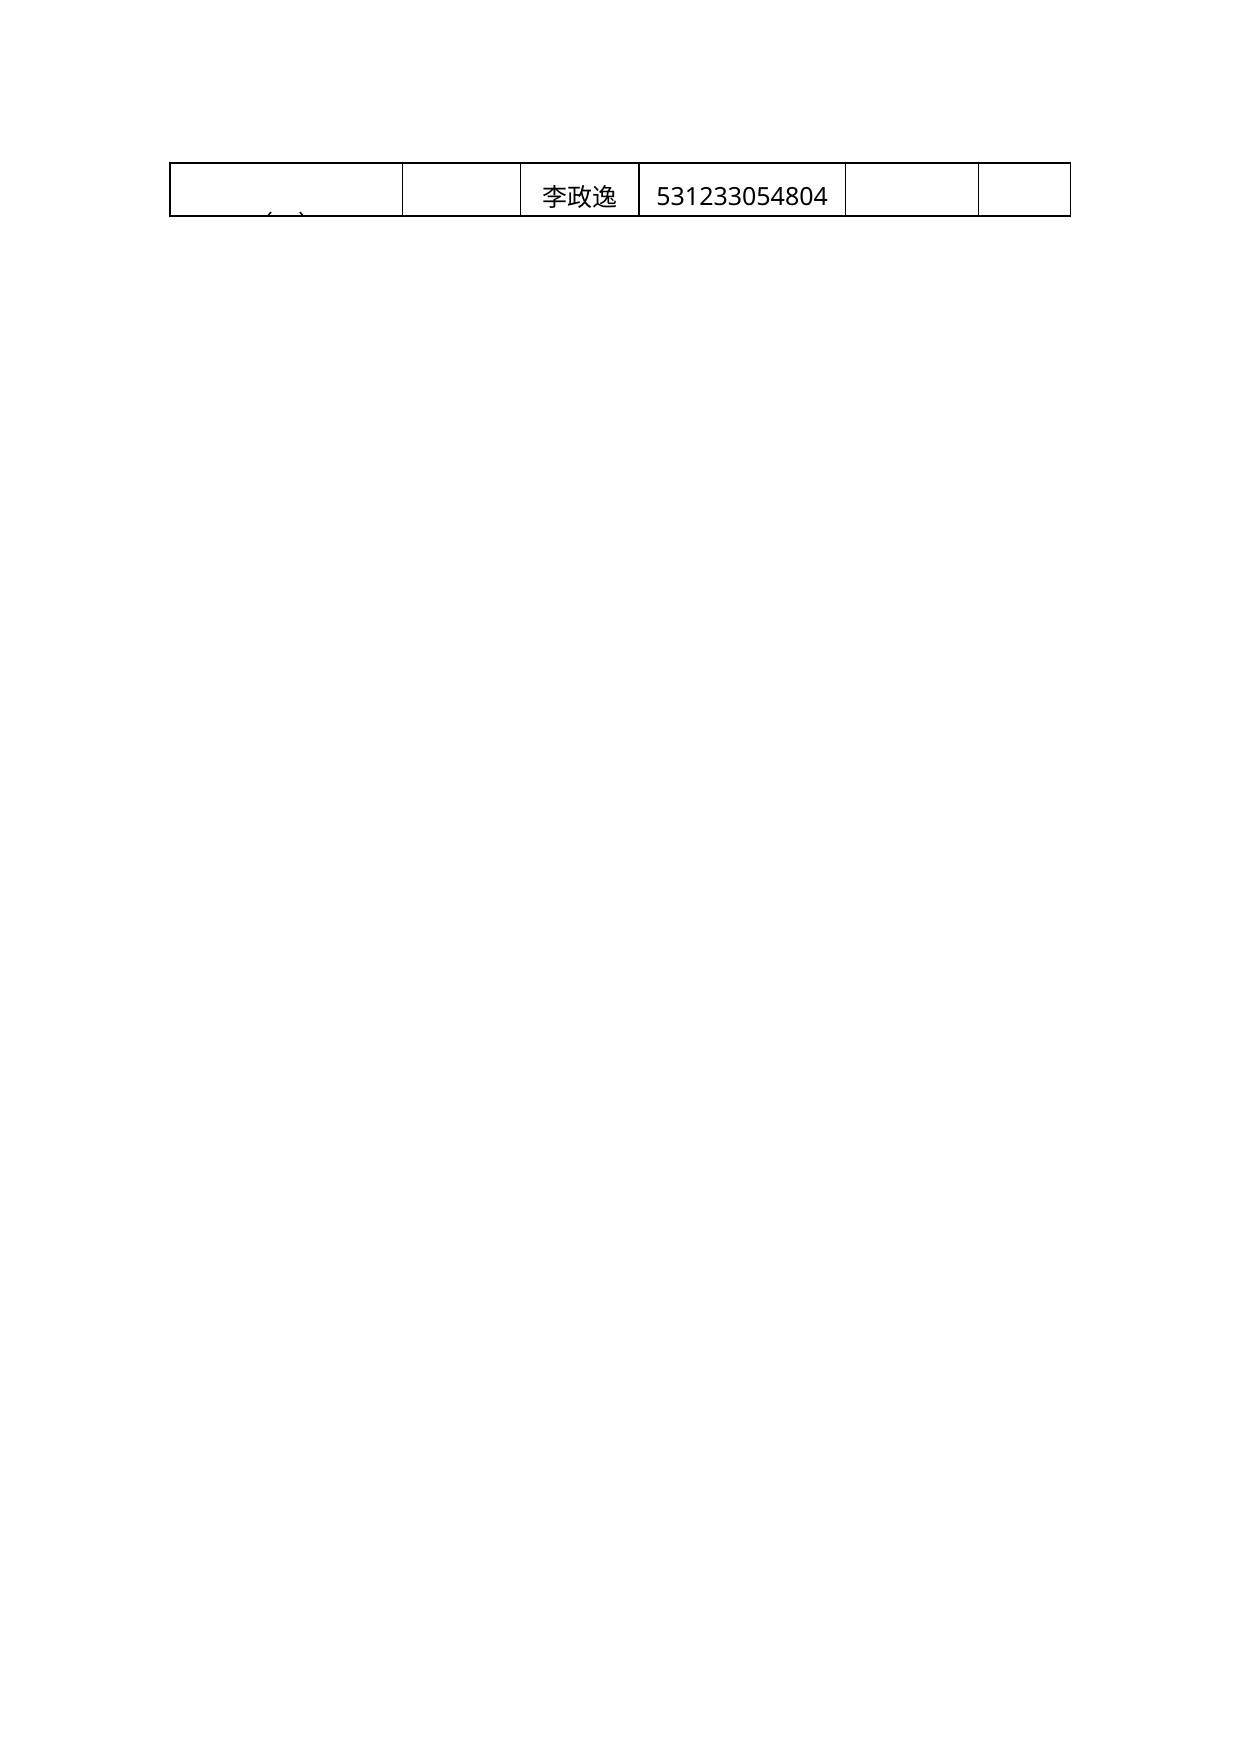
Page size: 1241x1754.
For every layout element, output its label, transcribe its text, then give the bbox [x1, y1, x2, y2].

table_cell 531233054804 [640, 164, 845, 215]
table_cell 李政逸 [521, 164, 638, 215]
table_cell [979, 164, 1070, 215]
